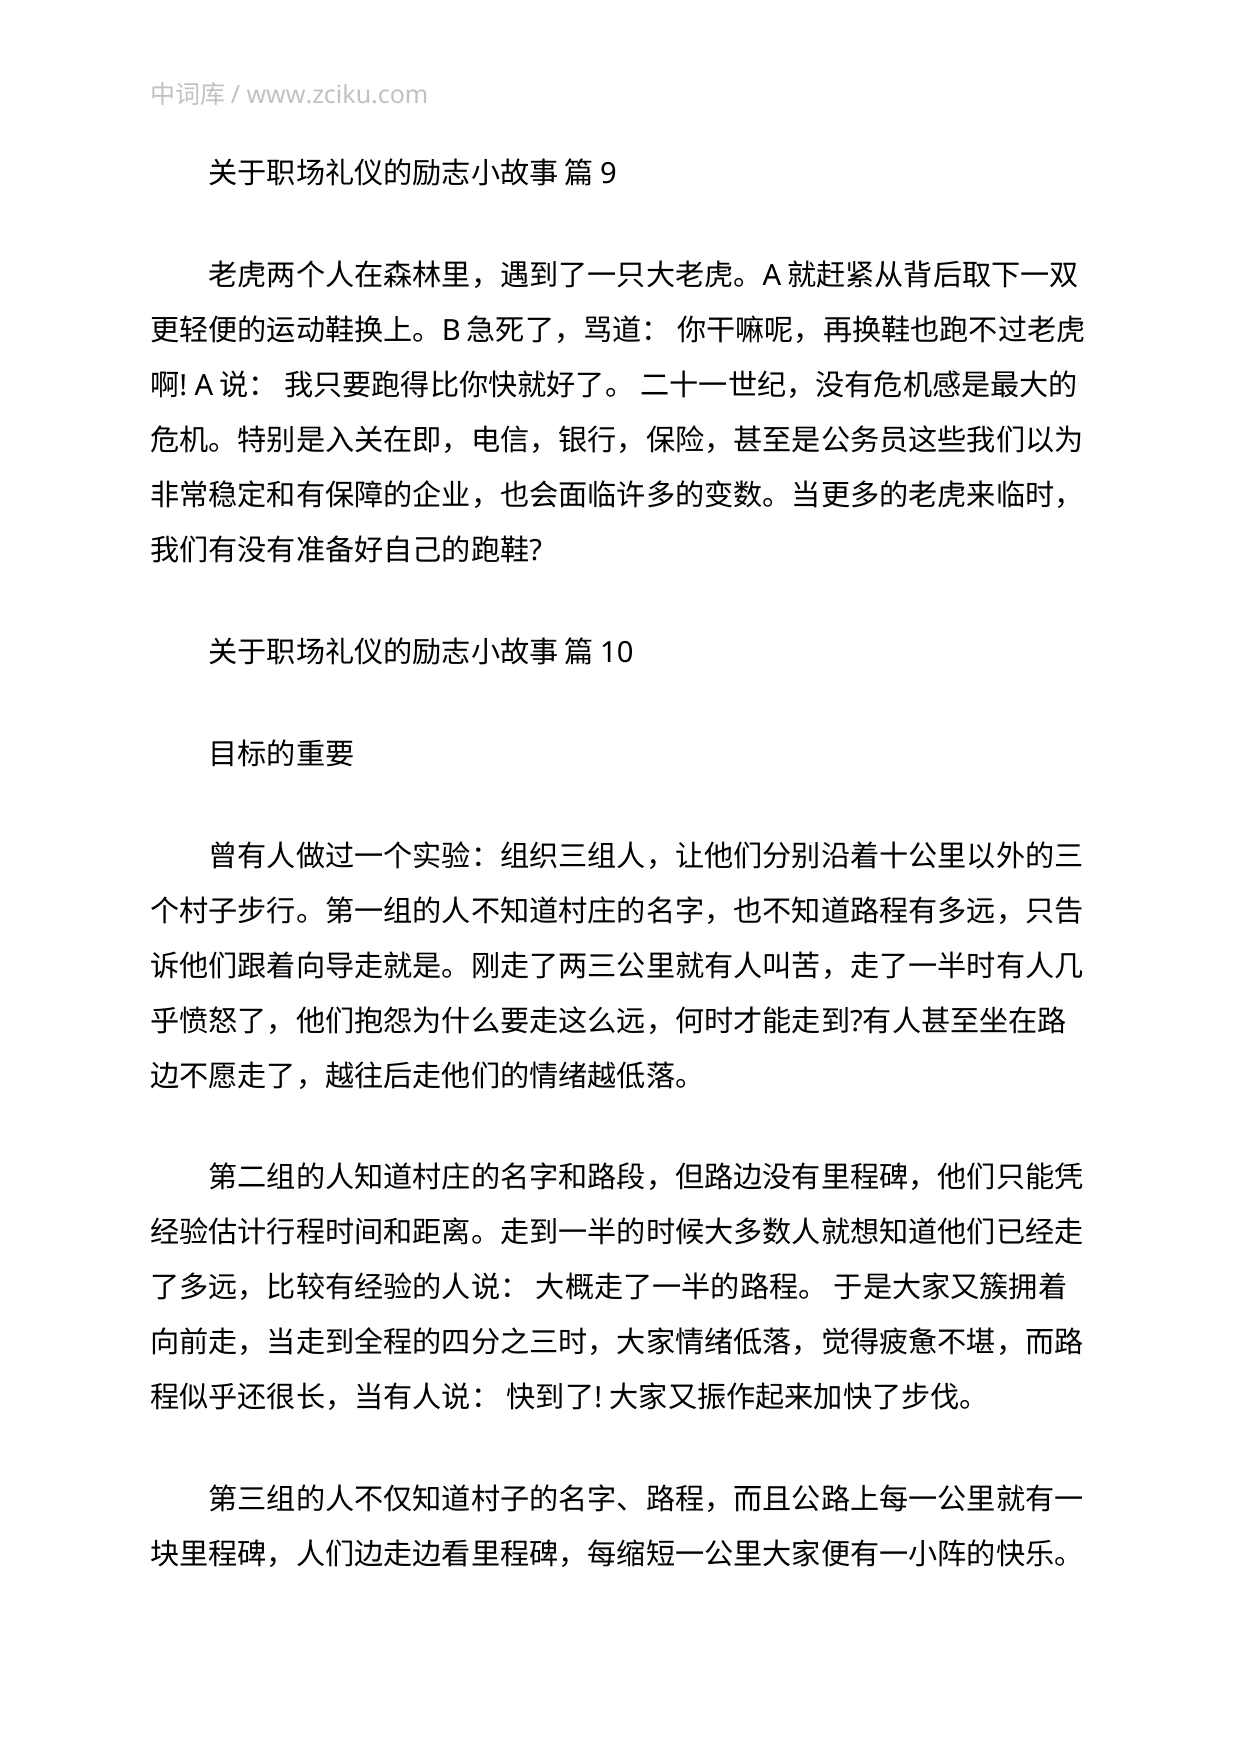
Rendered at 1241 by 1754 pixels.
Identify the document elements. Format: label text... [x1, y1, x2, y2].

text 曾有人做过一个实验：组织三组人，让他们分别沿着十公里以外的三个村子步行。第一组的人不知道村庄的名字，也不知道路程有多远，只告诉他们跟着向导走就是。刚走了两三公里就有人叫苦，走了一半时有人几乎愤怒了，他们抱怨为什么要走这么远，何时才能走到?有人甚至坐在路边不愿走了，越往后走他们的情绪越低落。 [150, 832, 1090, 1094]
text 第二组的人知道村庄的名字和路段，但路边没有里程碑，他们只能凭经验估计行程时间和距离。走到一半的时候大多数人就想知道他们已经走了多远，比较有经验的人说： 大概走了一半的路程。 于是大家又簇拥着向前走，当走到全程的四分之三时，大家情绪低落，觉得疲惫不堪，而路程似乎还很长，当有人说： 快到了! 大家又振作起来加快了步伐。 [150, 1154, 1090, 1416]
text 关于职场礼仪的励志小故事 篇9 [150, 150, 1090, 192]
text 老虎两个人在森林里，遇到了一只大老虎。A就赶紧从背后取下一双更轻便的运动鞋换上。B急死了，骂道： 你干嘛呢，再换鞋也跑不过老虎啊! A说： 我只要跑得比你快就好了。 二十一世纪，没有危机感是最大的危机。特别是入关在即，电信，银行，保险，甚至是公务员这些我们以为非常稳定和有保障的企业，也会面临许多的变数。当更多的老虎来临时，我们有没有准备好自己的跑鞋? [150, 252, 1090, 569]
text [150, 1476, 1090, 1573]
text 关于职场礼仪的励志小故事 篇10 [150, 629, 1090, 671]
text 目标的重要 [150, 731, 1090, 773]
